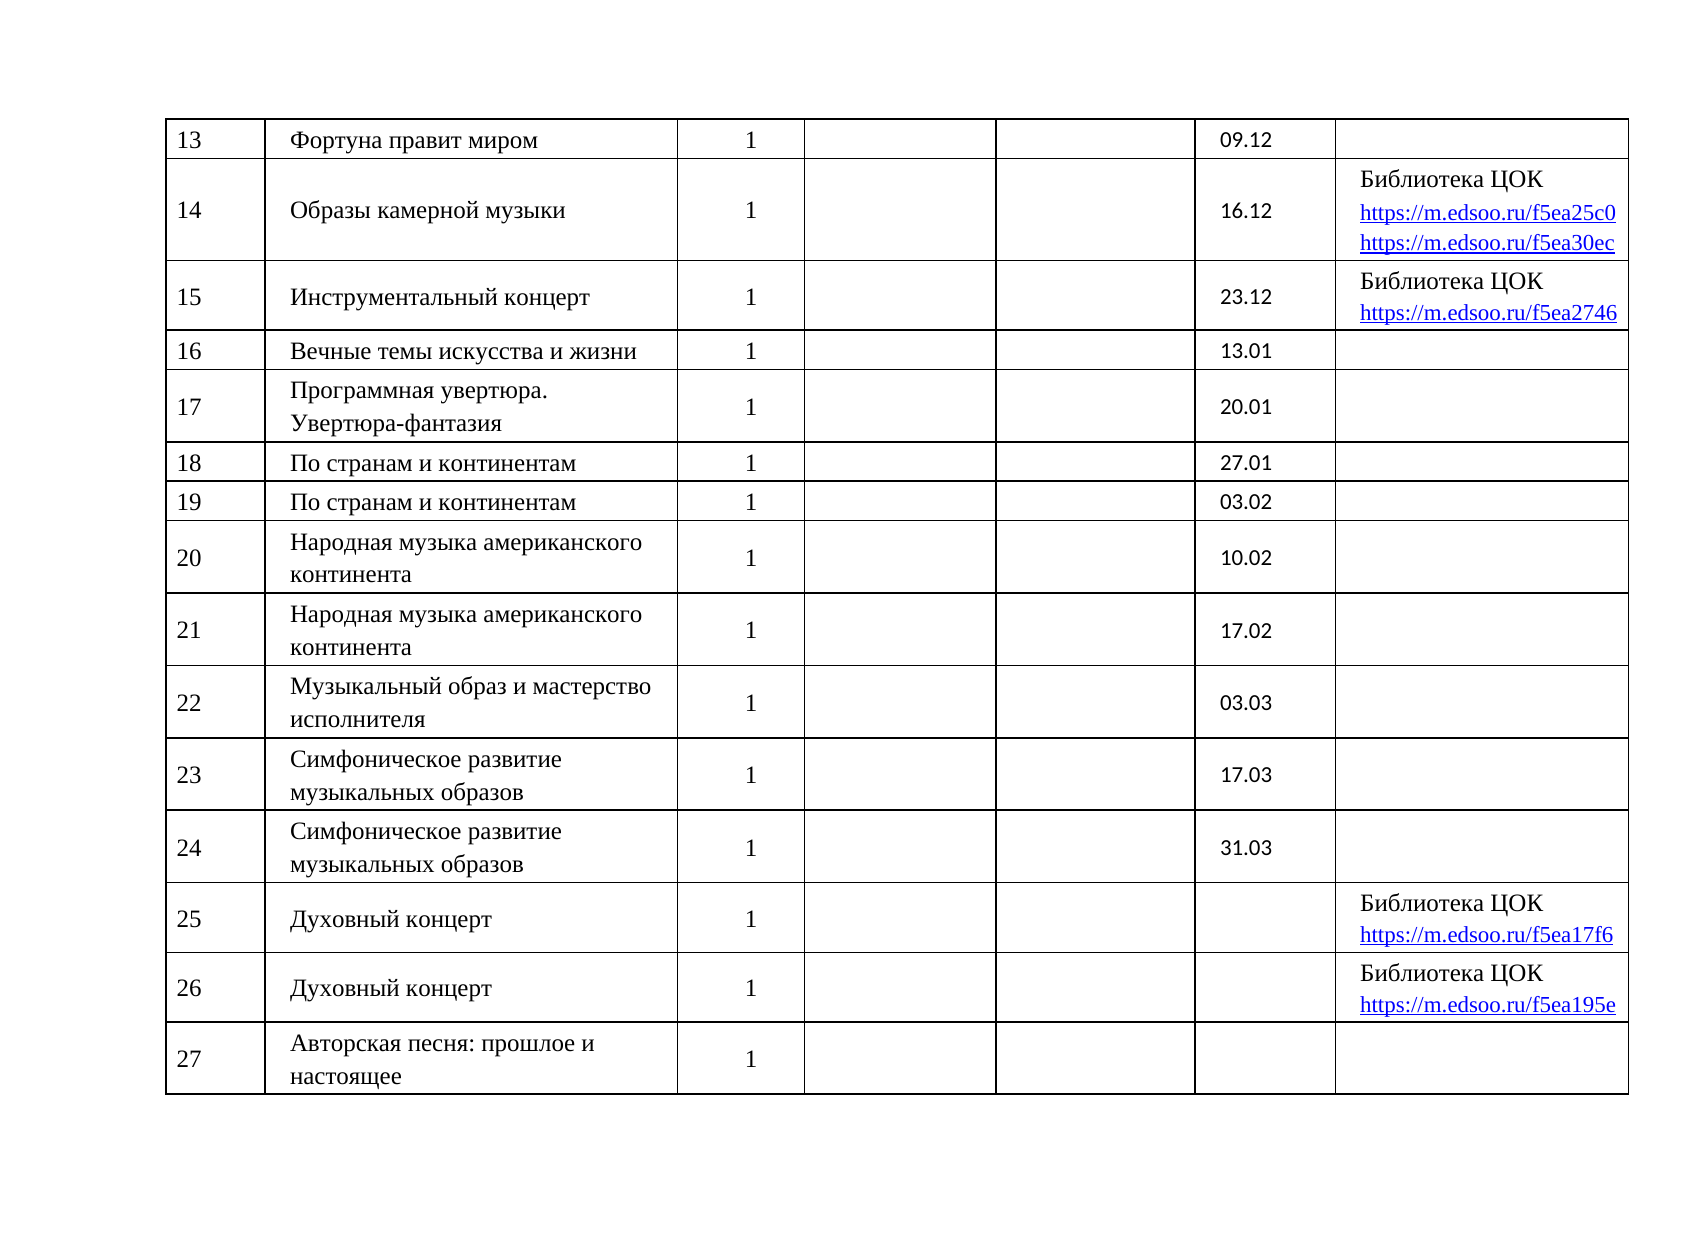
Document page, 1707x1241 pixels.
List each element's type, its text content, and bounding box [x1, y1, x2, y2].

table_cell 14 [167, 159, 264, 260]
table_cell 27.01 [1196, 443, 1335, 480]
table_cell [805, 120, 995, 157]
table_cell [805, 443, 995, 480]
table_cell Народная музыка американского континента [266, 594, 677, 664]
table_cell 1 [678, 739, 804, 809]
table_cell Духовный концерт [266, 883, 677, 951]
table_cell 1 [678, 443, 804, 480]
table_cell [997, 120, 1194, 157]
table_cell 16.12 [1196, 159, 1335, 260]
table_cell 1 [678, 331, 804, 369]
table_cell [1336, 482, 1628, 520]
table_cell [997, 666, 1194, 737]
table_cell [997, 953, 1194, 1021]
table_cell Авторская песня: прошлое и настоящее [266, 1023, 677, 1093]
table_cell [1196, 953, 1335, 1021]
table_cell Библиотека ЦОК https://m.edsoo.ru/f5ea195e [1336, 953, 1628, 1021]
table_cell Вечные темы искусства и жизни [266, 331, 677, 369]
table_cell [997, 739, 1194, 809]
table_cell 1 [678, 159, 804, 260]
table_cell [997, 521, 1194, 592]
table_cell 23 [167, 739, 264, 809]
table_cell Библиотека ЦОК https://m.edsoo.ru/f5ea2746 [1336, 261, 1628, 329]
table_cell 03.03 [1196, 666, 1335, 737]
table_cell Народная музыка американского континента [266, 521, 677, 592]
table_cell Симфоническое развитие музыкальных образов [266, 811, 677, 882]
table_cell 1 [678, 370, 804, 441]
table_cell 19 [167, 482, 264, 520]
table_cell 13 [167, 120, 264, 157]
table_cell Музыкальный образ и мастерство исполнителя [266, 666, 677, 737]
table_cell [805, 739, 995, 809]
table_cell [1336, 521, 1628, 592]
table_cell 13.01 [1196, 331, 1335, 369]
table_cell 1 [678, 1023, 804, 1093]
table_cell 03.02 [1196, 482, 1335, 520]
table_cell 09.12 [1196, 120, 1335, 157]
table_cell Симфоническое развитие музыкальных образов [266, 739, 677, 809]
table_cell 1 [678, 953, 804, 1021]
table_cell [997, 443, 1194, 480]
table_cell Фортуна правит миром [266, 120, 677, 157]
table_cell [805, 261, 995, 329]
table_cell [805, 482, 995, 520]
table_cell [805, 331, 995, 369]
table_cell [1336, 666, 1628, 737]
table_cell 1 [678, 120, 804, 157]
table_cell [1336, 120, 1628, 157]
table_cell Инструментальный концерт [266, 261, 677, 329]
table_cell [997, 594, 1194, 664]
table_cell 27 [167, 1023, 264, 1093]
table_cell 20.01 [1196, 370, 1335, 441]
table_cell [805, 811, 995, 882]
table_cell 15 [167, 261, 264, 329]
table_cell Библиотека ЦОК https://m.edsoo.ru/f5ea17f6 [1336, 883, 1628, 951]
table_cell 31.03 [1196, 811, 1335, 882]
table_cell [1196, 1023, 1335, 1093]
table_cell [1336, 739, 1628, 809]
table_cell 21 [167, 594, 264, 664]
table_cell 1 [678, 594, 804, 664]
table_cell [805, 594, 995, 664]
table_cell 1 [678, 521, 804, 592]
table_cell 24 [167, 811, 264, 882]
table_cell [805, 883, 995, 951]
table_cell [997, 261, 1194, 329]
table_cell Духовный концерт [266, 953, 677, 1021]
table_cell [997, 811, 1194, 882]
table_cell [1196, 883, 1335, 951]
table_cell 1 [678, 883, 804, 951]
table_cell 26 [167, 953, 264, 1021]
table_cell [805, 953, 995, 1021]
table_cell [1336, 370, 1628, 441]
table_cell Библиотека ЦОК https://m.edsoo.ru/f5ea25c0 https://m.edsoo.ru/f5ea30ec [1336, 159, 1628, 260]
table_cell 18 [167, 443, 264, 480]
table_cell [997, 370, 1194, 441]
table_cell 1 [678, 666, 804, 737]
table_cell 17.02 [1196, 594, 1335, 664]
table_cell [997, 331, 1194, 369]
table_cell [805, 521, 995, 592]
table_cell [1336, 443, 1628, 480]
table_cell [997, 482, 1194, 520]
table_cell 10.02 [1196, 521, 1335, 592]
table_cell 17 [167, 370, 264, 441]
table_cell 1 [678, 261, 804, 329]
table_cell [997, 159, 1194, 260]
table_cell [805, 159, 995, 260]
table_cell 23.12 [1196, 261, 1335, 329]
table_cell 16 [167, 331, 264, 369]
table_cell [805, 666, 995, 737]
table_cell По странам и континентам [266, 482, 677, 520]
table_cell [1336, 811, 1628, 882]
table_cell [1336, 331, 1628, 369]
table_cell 1 [678, 482, 804, 520]
table_cell По странам и континентам [266, 443, 677, 480]
table_cell Программная увертюра. Увертюра-фантазия [266, 370, 677, 441]
table_cell 1 [678, 811, 804, 882]
table_cell [1336, 594, 1628, 664]
table_cell 22 [167, 666, 264, 737]
table_cell [1336, 1023, 1628, 1093]
table_cell 17.03 [1196, 739, 1335, 809]
table_cell [997, 883, 1194, 951]
table_cell Образы камерной музыки [266, 159, 677, 260]
table_cell 20 [167, 521, 264, 592]
table_cell 25 [167, 883, 264, 951]
table_cell [805, 1023, 995, 1093]
table_cell [997, 1023, 1194, 1093]
table_cell [805, 370, 995, 441]
